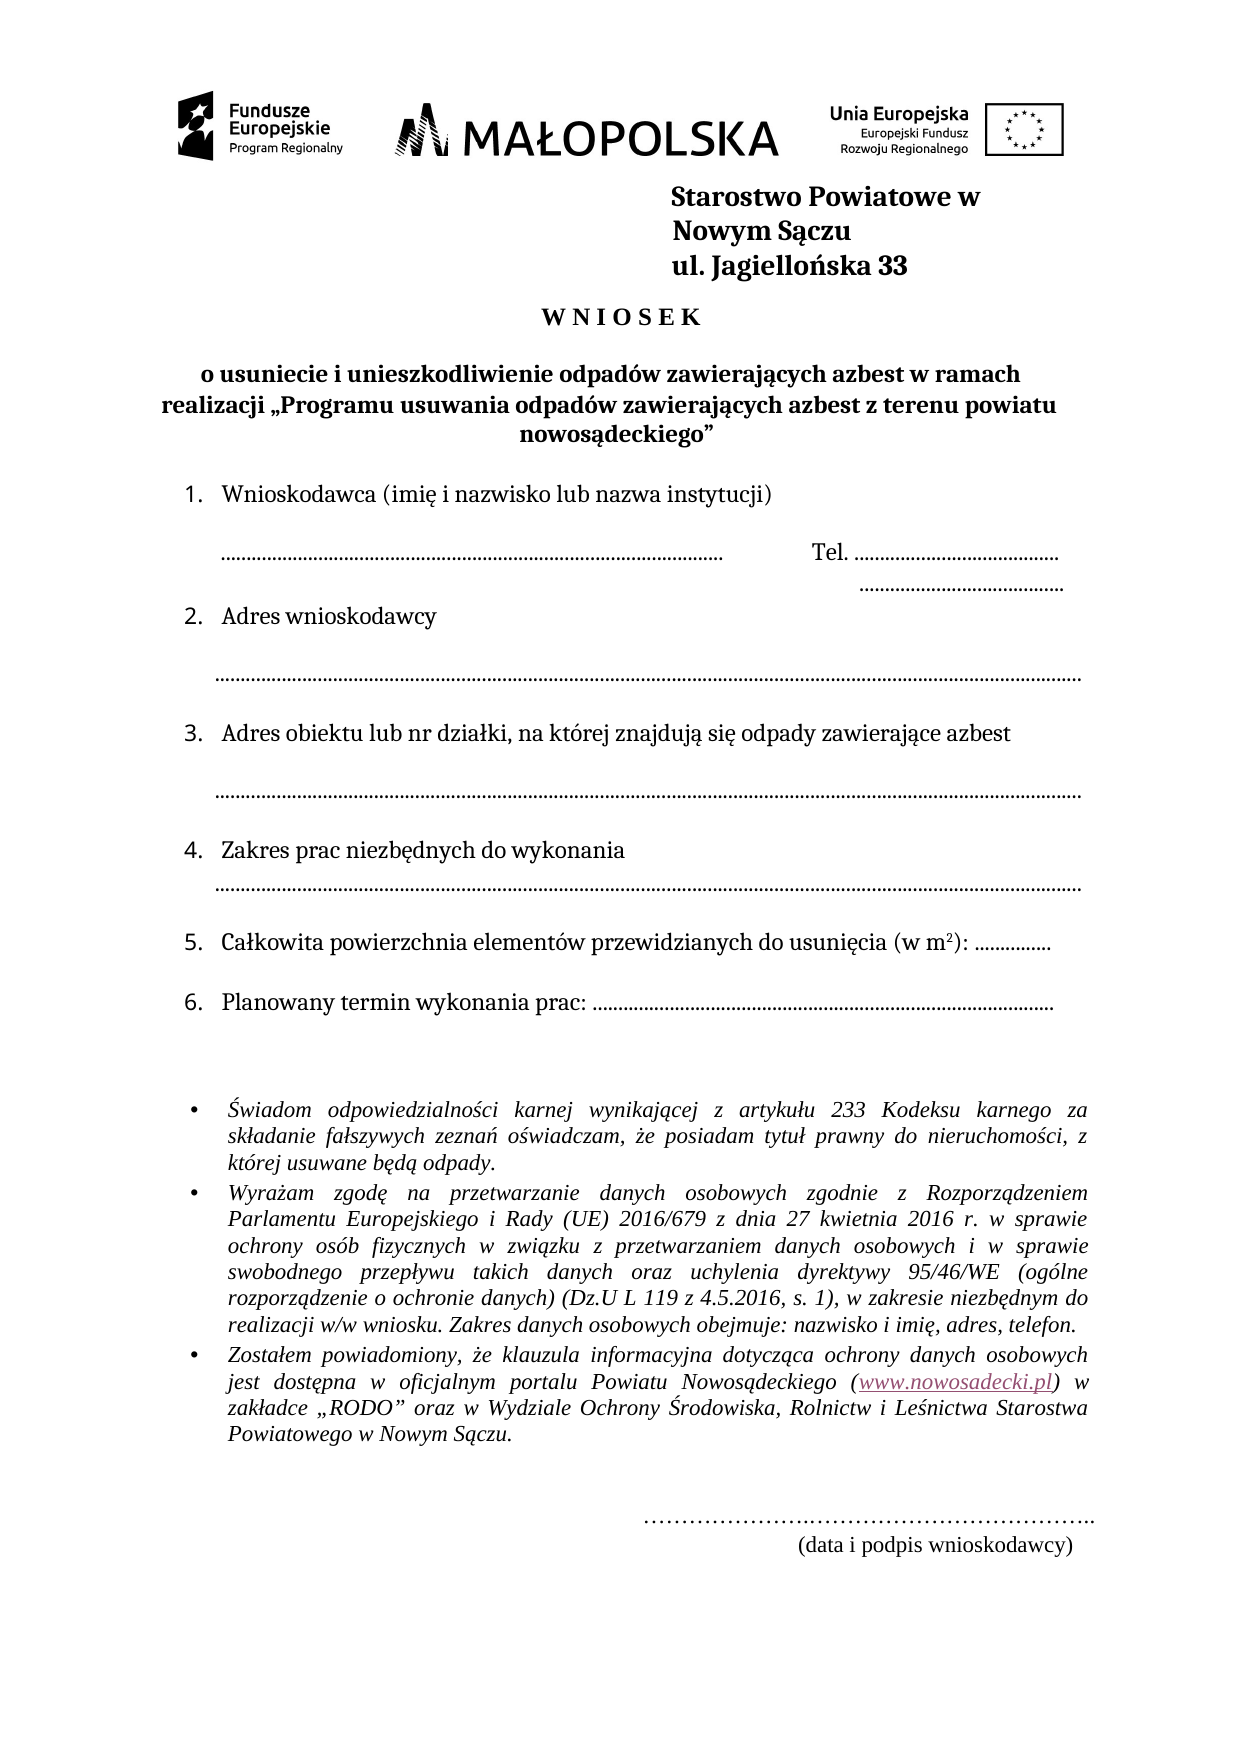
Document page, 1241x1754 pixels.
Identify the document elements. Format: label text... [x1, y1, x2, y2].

text realizacji „Programu usuwania odpadów zawierających azbest z terenu powiatu nowosądeckiego” [161, 391, 1093, 449]
text W N I O S E K [162, 302, 1079, 331]
text ………………….……………………………….. [162, 1502, 1095, 1529]
list Adres obiektu lub nr działki, na której znajdują się odpady zawierające azbest [184, 717, 1093, 748]
text ......................................................................................................................................................................... [162, 868, 1086, 897]
list Planowany termin wykonania prac: .......................................................................................... [184, 986, 1093, 1017]
picture [160, 73, 1081, 178]
text o usuniecie i unieszkodliwienie odpadów zawierających azbest w ramach [201, 360, 1093, 389]
text .................................................................................................. Tel. ........................................ [162, 537, 1093, 566]
text ......................................................................................................................................................................... [162, 659, 1086, 688]
text (data i podpis wnioskodawcy) [162, 1531, 1073, 1557]
list Zakres prac niezbędnych do wykonania [184, 834, 1093, 865]
list Świadom odpowiedzialności karnej wynikającej z artykułu 233 Kodeksu karnego za składanie fałszywych zeznań oświadczam, że posiadam tytuł prawny do nieruchomości, z której usuwane będą odpady. [190, 1096, 1091, 1175]
list Wyrażam zgodę na przetwarzanie danych osobowych zgodnie z Rozporządzeniem Parlamentu Europejskiego i Rady (UE) 2016/679 z dnia 27 kwietnia 2016 r. w sprawie ochrony osób fizycznych w związku z przetwarzaniem danych osobowych i w sprawie swobodnego przepływu takich danych oraz uchylenia dyrektywy 95/46/WE (ogólne rozporządzenie o ochronie danych) (Dz.U L 119 z 4.5.2016, s. 1), w zakresie niezbędnym do realizacji w/w wniosku. Zakres danych osobowych obejmuje: nazwisko i imię, adres, telefon. [190, 1179, 1091, 1337]
list Adres wnioskodawcy [184, 600, 1093, 631]
text Starostwo Powiatowe w Nowym Sączu [671, 180, 993, 248]
text ......................................................................................................................................................................... [162, 776, 1086, 805]
list Zostałem powiadomiony, że klauzula informacyjna dotycząca ochrony danych osobowych jest dostępna w oficjalnym portalu Powiatu Nowosądeckiego (www.nowosadecki.pl) w zakładce „RODO” oraz w Wydziale Ochrony Środowiska, Rolnictw i Leśnictwa Starostwa Powiatowego w Nowym Sączu. [190, 1341, 1091, 1447]
text ul. Jagiellońska 33 [671, 249, 993, 282]
list Wnioskodawca (imię i nazwisko lub nazwa instytucji) [184, 478, 1093, 509]
text ........................................ [162, 569, 1065, 598]
list Całkowita powierzchnia elementów przewidzianych do usunięcia (w m2): ............... [184, 926, 1093, 957]
